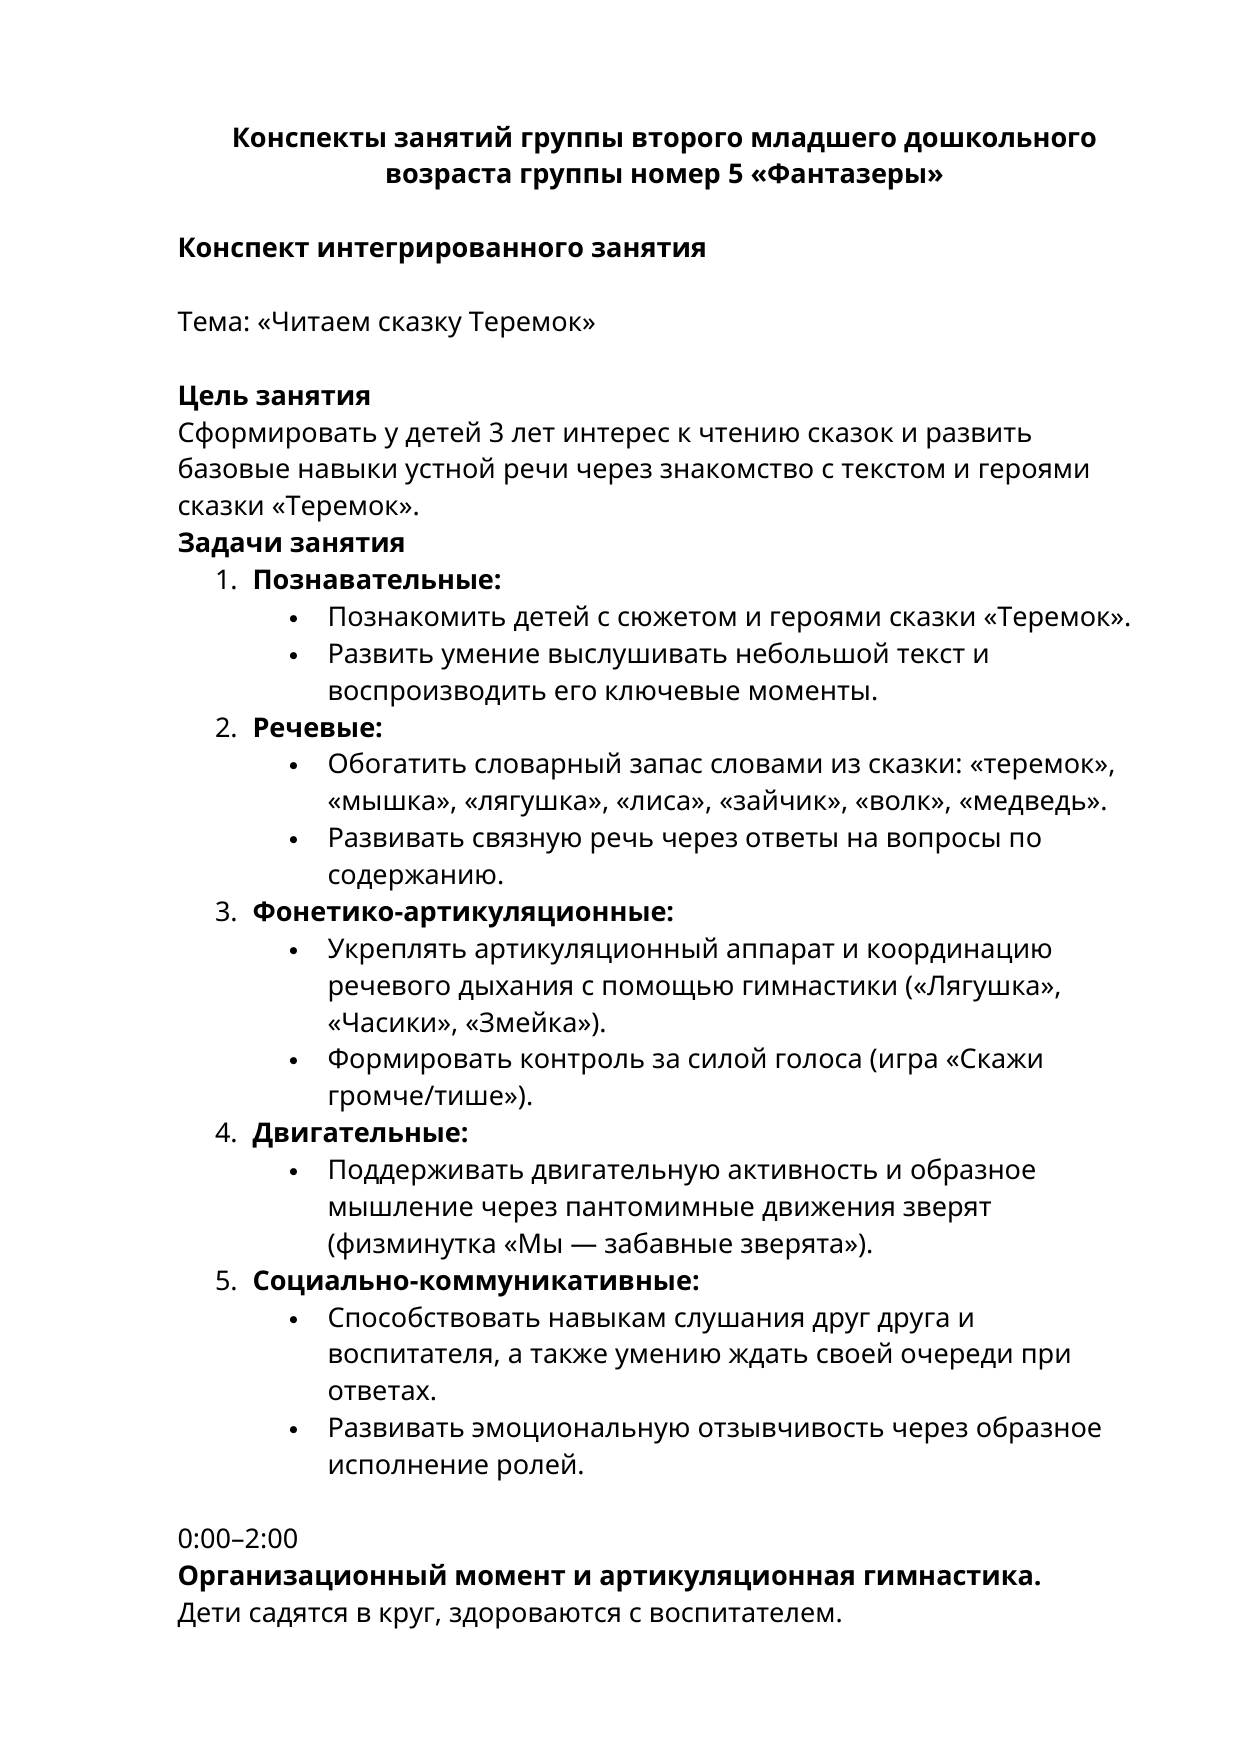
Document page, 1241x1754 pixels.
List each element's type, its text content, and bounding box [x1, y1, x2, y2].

text Задачи занятия [177, 524, 1152, 561]
list Познакомить детей с сюжетом и героями сказки «Теремок». [290, 597, 1152, 634]
list Развивать связную речь через ответы на вопросы по содержанию. [290, 819, 1152, 892]
list Развить умение выслушивать небольшой текст и воспроизводить его ключевые моменты. [290, 634, 1152, 708]
list Познавательные: [215, 561, 1152, 597]
list Обогатить словарный запас словами из сказки: «теремок», «мышка», «лягушка», «лиса», «зайчик», «волк», «медведь». [290, 745, 1152, 819]
list Двигательные: [215, 1114, 1152, 1151]
list Поддерживать двигательную активность и образное мышление через пантомимные движения зверят (физминутка «Мы — забавные зверята»). [290, 1151, 1152, 1261]
list Социально-коммуникативные: [215, 1261, 1152, 1298]
list Укреплять артикуляционный аппарат и координацию речевого дыхания с помощью гимнастики («Лягушка», «Часики», «Змейка»). [290, 929, 1152, 1040]
list Развивать эмоциональную отзывчивость через образное исполнение ролей. [290, 1409, 1152, 1482]
text 0:00–2:00 Организационный момент и артикуляционная гимнастика. Дети садятся в круг, здороваются с воспитателем. [177, 1519, 1152, 1630]
list Формировать контроль за силой голоса (игра «Скажи громче/тише»). [290, 1040, 1152, 1114]
text Конспекты занятий группы второго младшего дошкольного возраста группы номер 5 «Фантазеры» [177, 118, 1152, 192]
list Способствовать навыкам слушания друг друга и воспитателя, а также умению ждать своей очереди при ответах. [290, 1298, 1152, 1409]
list Фонетико-артикуляционные: [215, 892, 1152, 929]
text Цель занятия Сформировать у детей 3 лет интерес к чтению сказок и развить базовые навыки устной речи через знакомство с текстом и героями сказки «Теремок». [177, 376, 1152, 524]
list Речевые: [215, 708, 1152, 745]
text Тема: «Читаем сказку Теремок» [177, 302, 1152, 339]
text Конспект интегрированного занятия [177, 229, 1152, 266]
